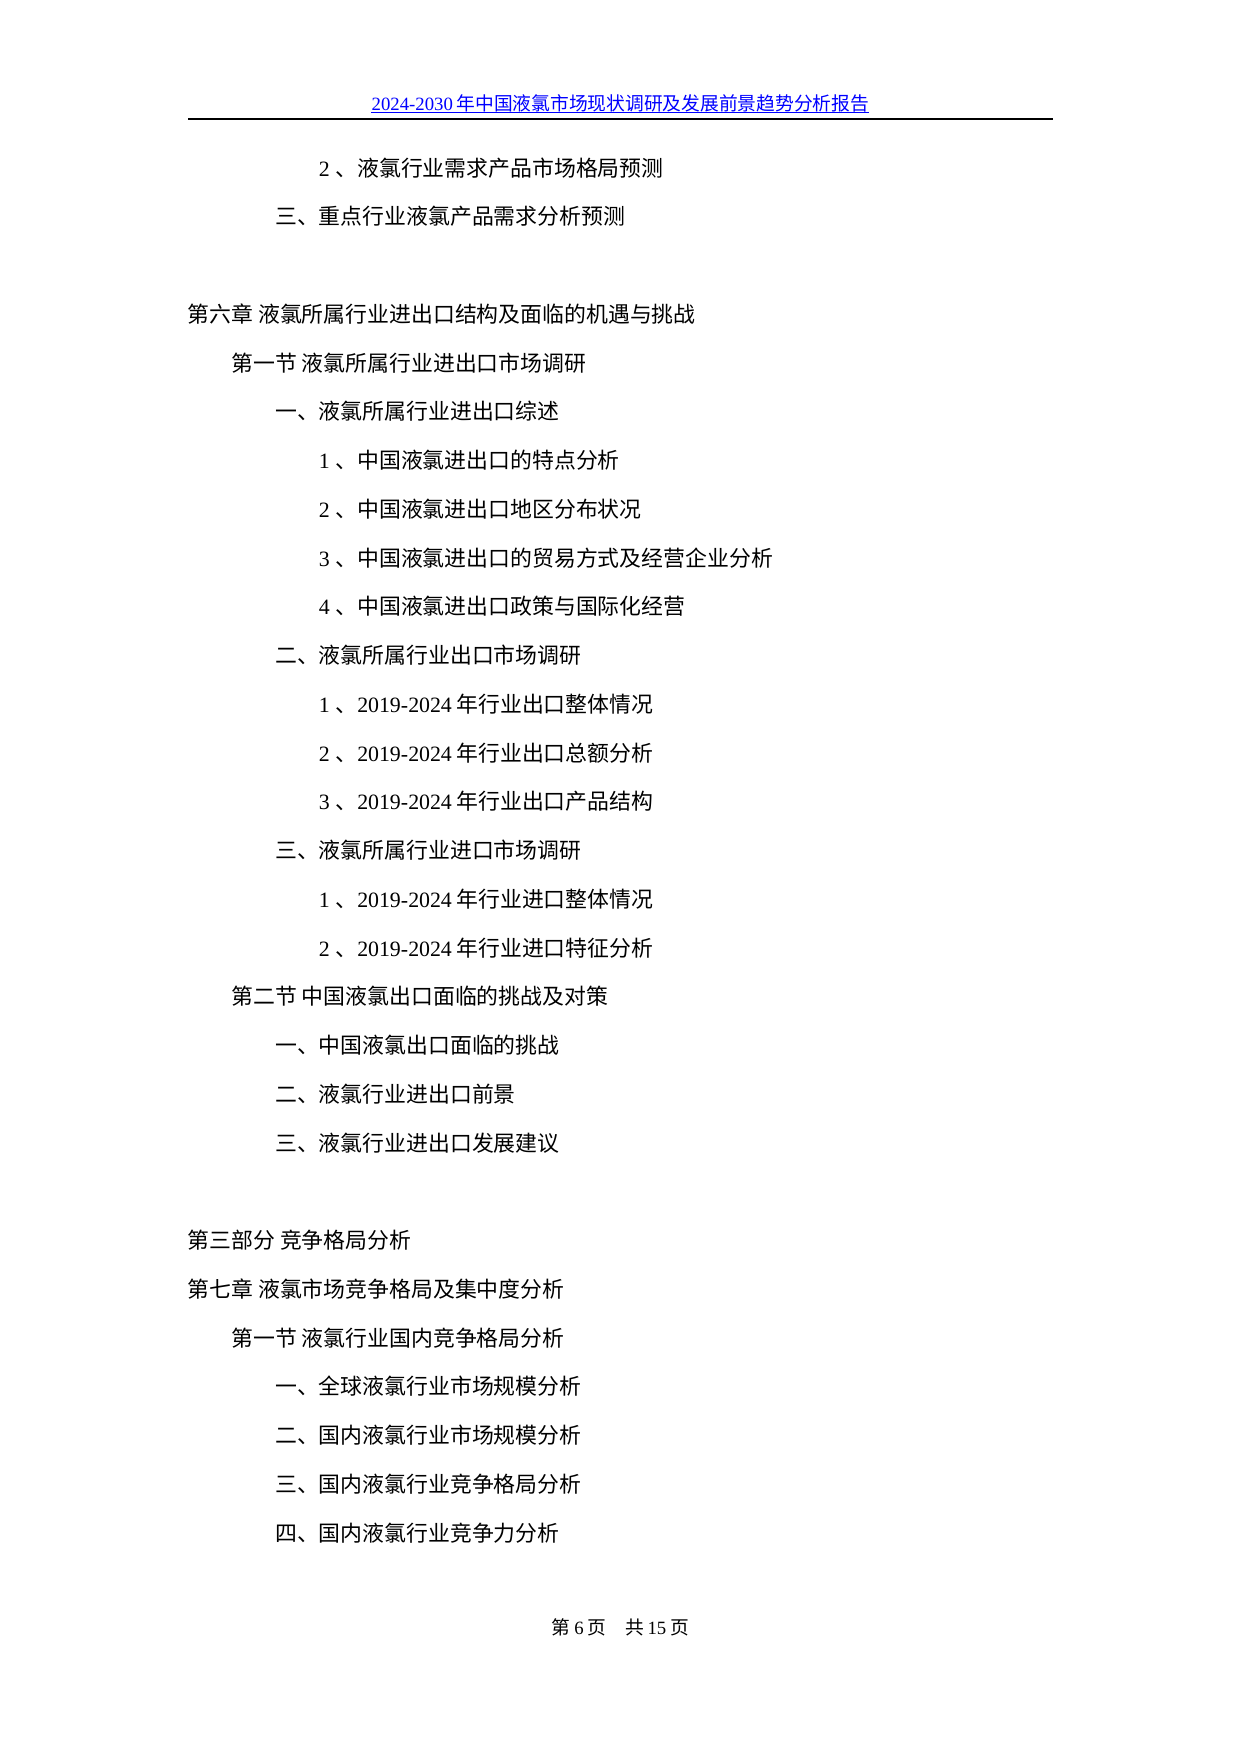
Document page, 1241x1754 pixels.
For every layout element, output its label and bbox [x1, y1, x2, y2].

text [187, 150, 1053, 1548]
